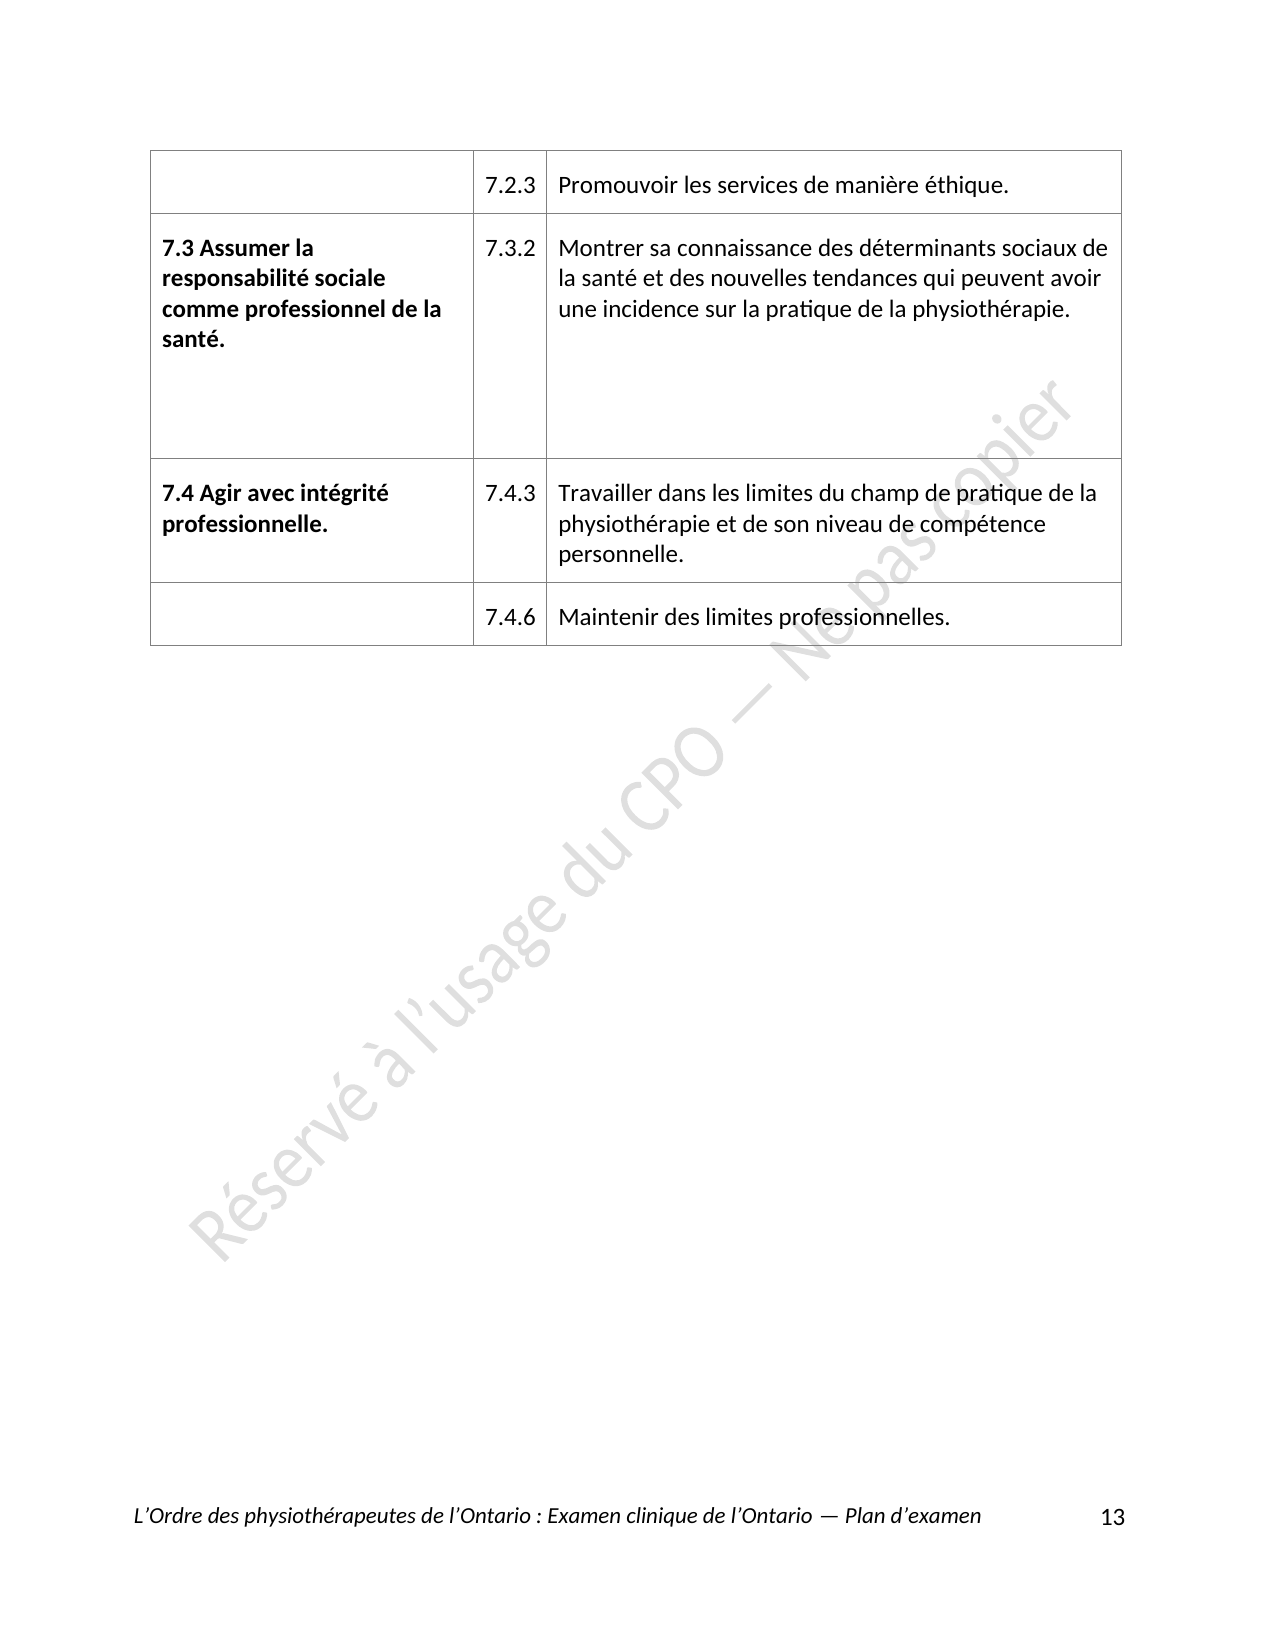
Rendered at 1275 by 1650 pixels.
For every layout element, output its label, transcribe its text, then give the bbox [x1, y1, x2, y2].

table_cell 7.3 Assumer la responsabilité sociale comme professionnel de la santé. [151, 214, 473, 458]
table_cell Maintenir des limites professionnelles. [547, 583, 1121, 644]
table_cell 7.3.2 [474, 214, 546, 458]
table_cell 7.4.6 [474, 583, 546, 644]
table_cell Travailler dans les limites du champ de pratique de la physiothérapie et de son niveau de compétence personnelle. [547, 459, 1121, 582]
table_cell [151, 583, 473, 644]
table_cell [151, 151, 473, 213]
table_cell Montrer sa connaissance des déterminants sociaux de la santé et des nouvelles tendances qui peuvent avoir une incidence sur la pratique de la physiothérapie. [547, 214, 1121, 458]
table_cell Promouvoir les services de manière éthique. [547, 151, 1121, 213]
table_cell 7.4 Agir avec intégrité professionnelle. [151, 459, 473, 582]
table_cell 7.2.3 [474, 151, 546, 213]
table_cell 7.4.3 [474, 459, 546, 582]
